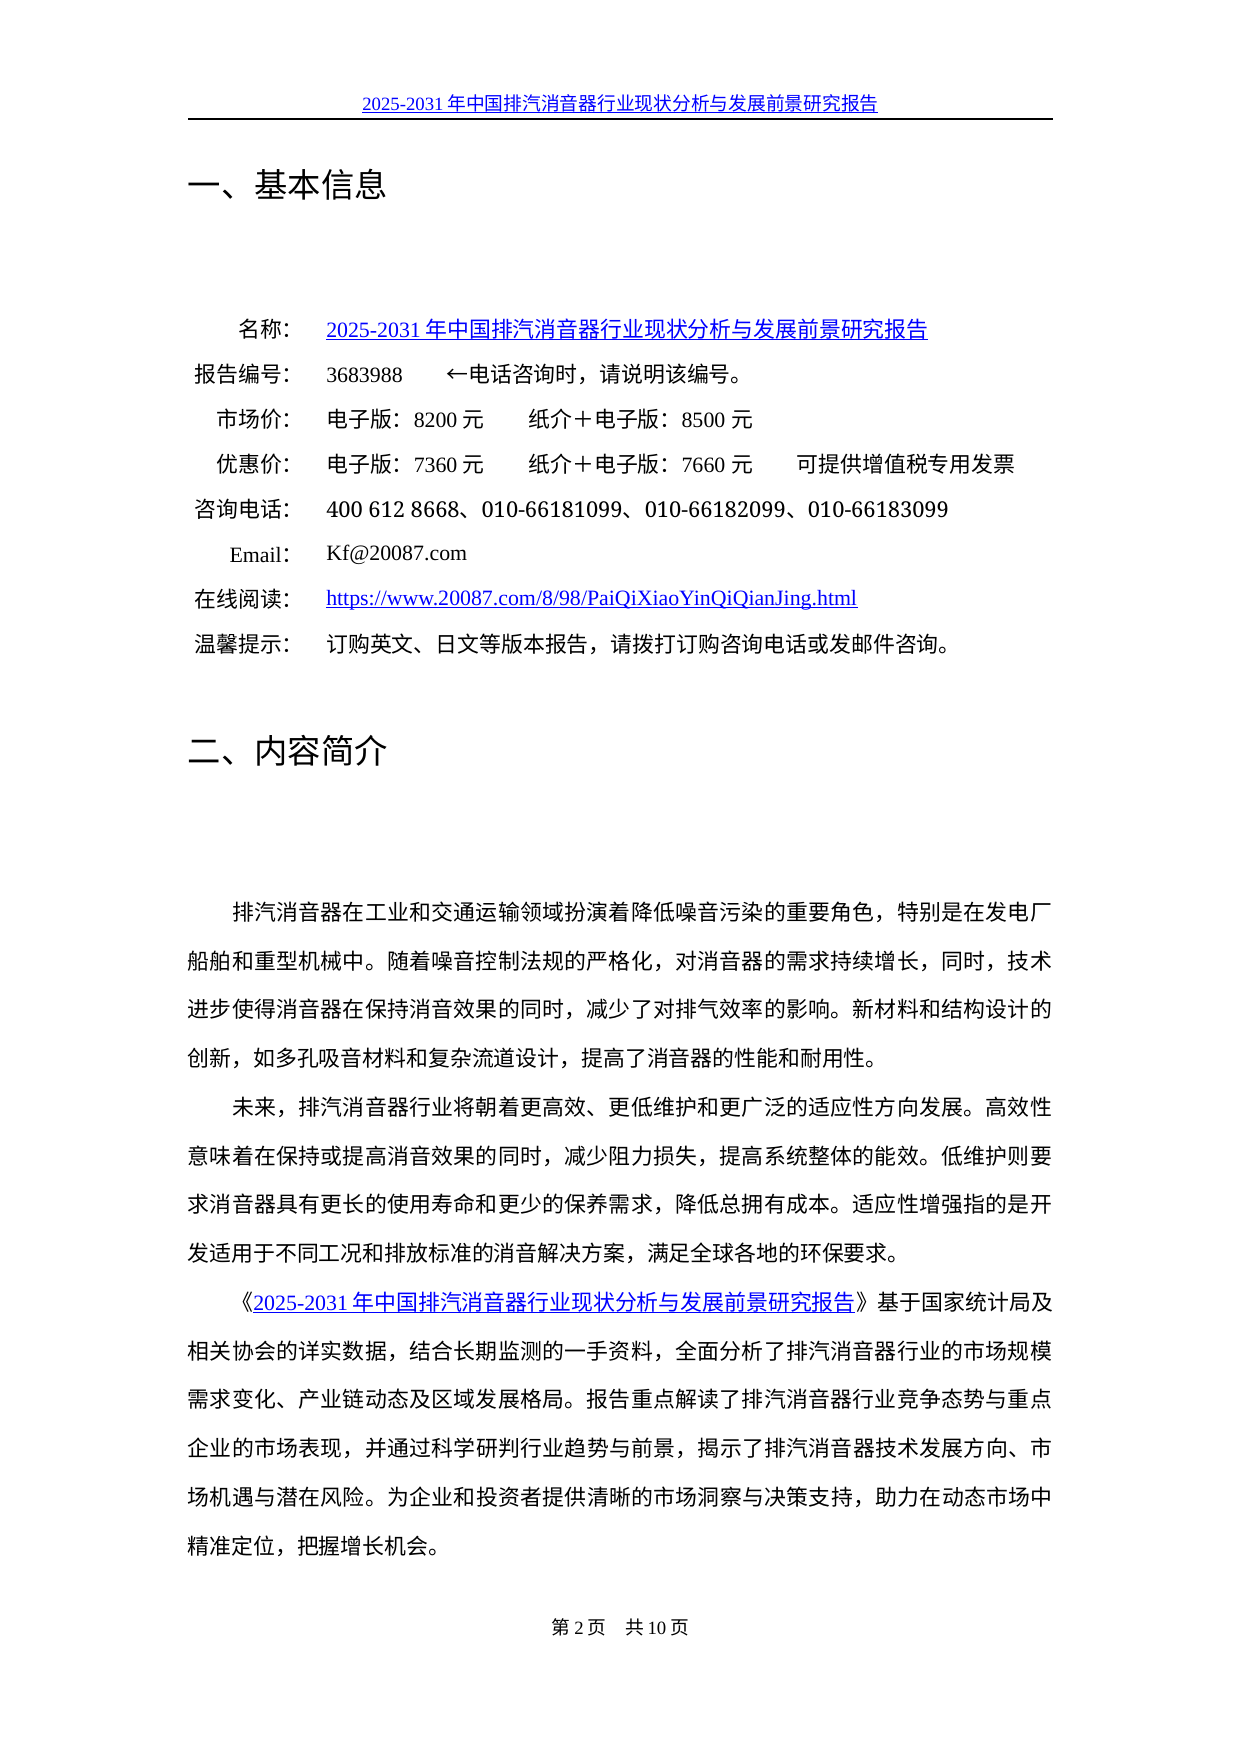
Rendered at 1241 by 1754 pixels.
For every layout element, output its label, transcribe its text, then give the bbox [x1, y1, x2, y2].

table_cell Kf@20087.com [315, 537, 1073, 582]
table_cell [315, 582, 1073, 627]
table_cell 市场价： [167, 402, 315, 447]
table_cell 电子版：7360 元 纸介＋电子版：7660 元 可提供增值税专用发票 [315, 447, 1073, 492]
table_cell 订购英文、日文等版本报告，请拨打订购咨询电话或发邮件咨询。 [315, 627, 1073, 672]
table_header 2025-2031年中国排汽消音器行业现状分析与发展前景研究报告 [315, 312, 1073, 357]
title 二、内容简介 [187, 717, 1053, 782]
table_cell 咨询电话： [167, 492, 315, 537]
title 一、基本信息 [187, 150, 1053, 215]
table_cell Email： [167, 537, 315, 582]
table_cell 报告编号： [167, 357, 315, 402]
table_cell 优惠价： [167, 447, 315, 492]
table_cell 在线阅读： [167, 582, 315, 627]
table_cell 电子版：8200 元 纸介＋电子版：8500 元 [315, 402, 1073, 447]
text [187, 894, 1053, 1561]
table_cell 400 612 8668、010-66181099、010-66182099、010-66183099 [315, 492, 1073, 537]
table_header 名称： [167, 312, 315, 357]
table_cell 温馨提示： [167, 627, 315, 672]
table_cell 3683988 ←电话咨询时，请说明该编号。 [315, 357, 1073, 402]
